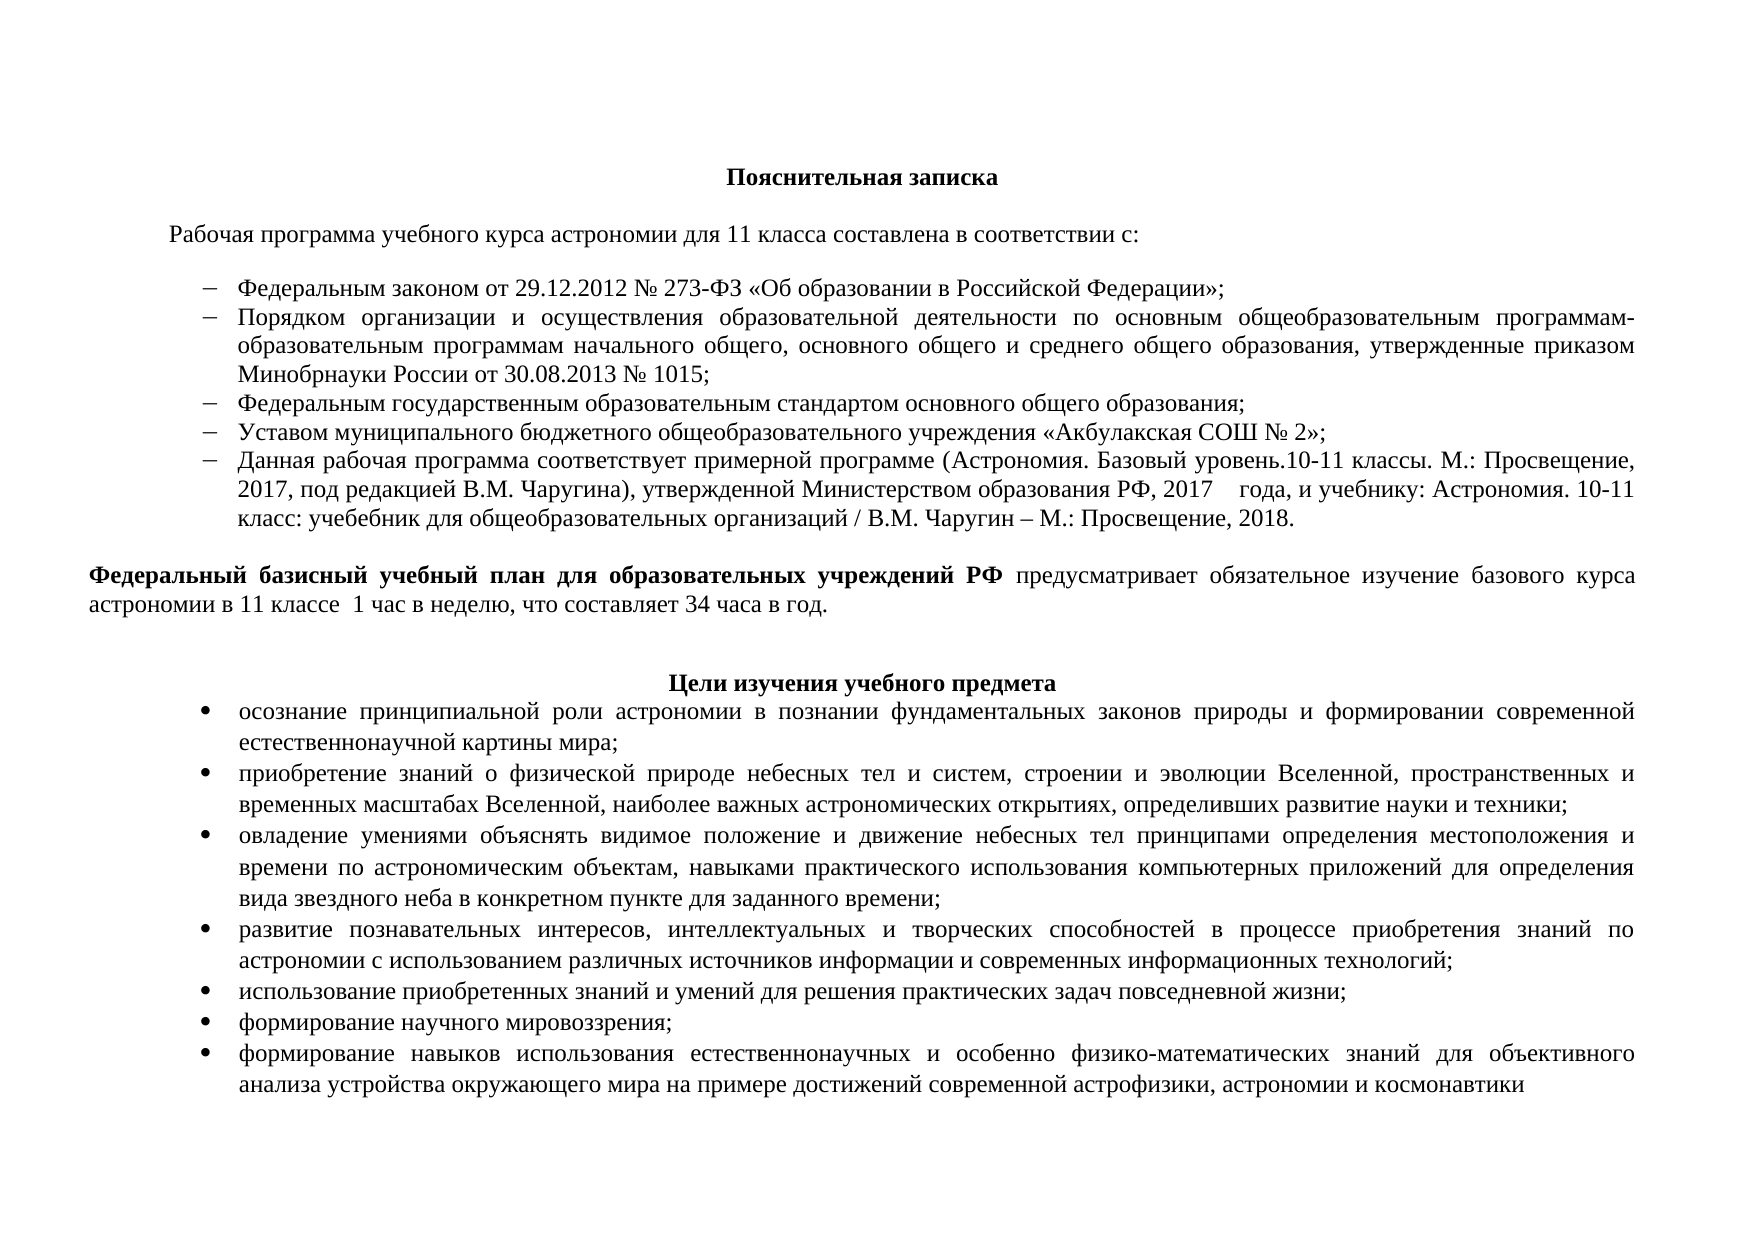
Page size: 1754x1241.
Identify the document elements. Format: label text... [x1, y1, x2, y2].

list Данная рабочая программа соответствует примерной программе (Астрономия. Базовый уровень.10-11 классы. М.: Просвещение, 2017, под редакцией В.М. Чаругина), утвержденной Министерством образования РФ, 2017 года, и учебнику: Астрономия. 10-11 класс: учебебник для общеобразовательных организаций / В.М. Чаругин – М.: Просвещение, 2018. [200, 446, 1636, 532]
list овладение умениями объяснять видимое положение и движение небесных тел принципами определения местоположения и времени по астрономическим объектам, навыками практического использования компьютерных приложений для определения вида звездного неба в конкретном пункте для заданного времени; [201, 821, 1636, 911]
list Порядком организации и осуществления образовательной деятельности по основным общеобразовательным программам- образовательным программам начального общего, основного общего и среднего общего образования, утвержденные приказом Минобрнауки России от 30.08.2013 № 1015; [200, 302, 1636, 388]
list использование приобретенных знаний и умений для решения практических задач повседневной жизни; [201, 976, 1636, 1004]
text Пояснительная записка [89, 162, 1636, 190]
list осознание принципиальной роли астрономии в познании фундаментальных законов природы и формировании современной естественнонаучной картины мира; [201, 696, 1636, 756]
text Цели изучения учебного предмета [89, 668, 1636, 696]
list формирование навыков использования естественнонаучных и особенно физико-математических знаний для объективного анализа устройства окружающего мира на примере достижений современной астрофизики, астрономии и космонавтики [201, 1038, 1636, 1098]
list формирование научного мировоззрения; [201, 1007, 1636, 1036]
text Федеральный базисный учебный план для образовательных учреждений РФ предусматривает обязательное изучение базового курса астрономии в 11 классе 1 час в неделю, что составляет 34 часа в год. [89, 561, 1636, 618]
list приобретение знаний о физической природе небесных тел и систем, строении и эволюции Вселенной, пространственных и временных масштабах Вселенной, наиболее важных астрономических открытиях, определивших развитие науки и техники; [201, 758, 1636, 818]
list развитие познавательных интересов, интеллектуальных и творческих способностей в процессе приобретения знаний по астрономии с использованием различных источников информации и современных информационных технологий; [201, 914, 1636, 973]
list Федеральным законом от 29.12.2012 № 273-ФЗ «Об образовании в Российской Федерации»; [200, 273, 1636, 302]
list Федеральным государственным образовательным стандартом основного общего образования; [200, 388, 1636, 417]
text Рабочая программа учебного курса астрономии для 11 класса составлена в соответствии с: [89, 219, 1636, 248]
list Уставом муниципального бюджетного общеобразовательного учреждения «Акбулакская СОШ № 2»; [200, 417, 1636, 446]
